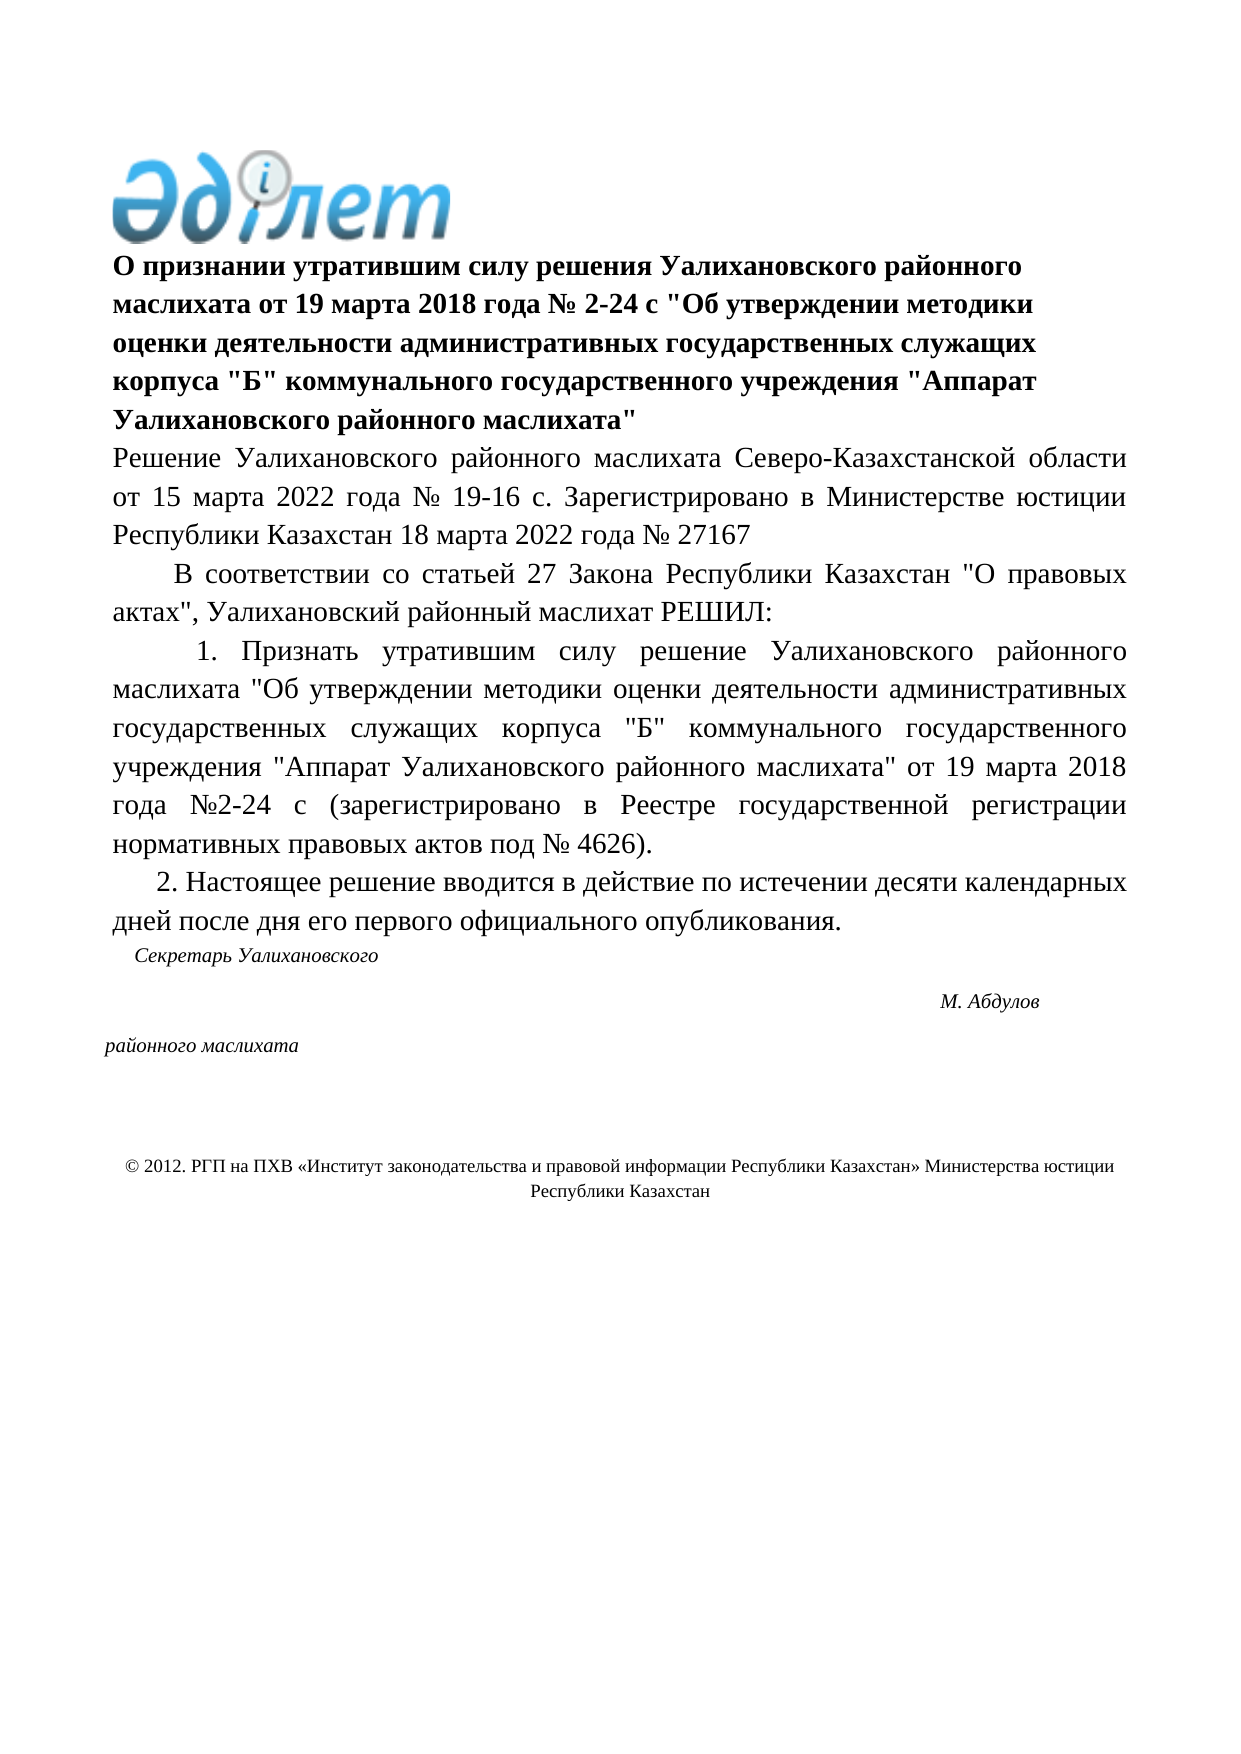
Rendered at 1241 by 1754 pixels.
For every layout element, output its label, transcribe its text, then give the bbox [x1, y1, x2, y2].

text 1. Признать утратившим силу решение Уалихановского районного маслихата "Об утверждении методики оценки деятельности административных государственных служащих корпуса "Б" коммунального государственного учреждения "Аппарат Уалихановского районного маслихата" от 19 марта 2018 года №2-24 с (зарегистрировано в Реестре государственной регистрации нормативных правовых актов под № 4626). [112, 633, 1128, 859]
picture [112, 150, 451, 244]
text © 2012. РГП на ПХВ «Институт законодательства и правовой информации Республики Казахстан» Министерства юстиции Республики Казахстан [112, 1155, 1128, 1202]
table_header Cекретарь Уалихановского районного маслихата [101, 941, 939, 1064]
text Решение Уалихановского районного маслихата Северо-Казахстанской области от 15 марта 2022 года № 19-16 c. Зарегистрировано в Министерстве юстиции Республики Казахстан 18 марта 2022 года № 27167 [112, 440, 1128, 551]
table_header М. Абдулов [939, 941, 1240, 1064]
text О признании утратившим силу решения Уалихановского районного маслихата от 19 марта 2018 года № 2-24 с "Об утверждении методики оценки деятельности административных государственных служащих корпуса "Б" коммунального государственного учреждения "Аппарат Уалихановского районного маслихата" [112, 248, 1128, 435]
text 2. Настоящее решение вводится в действие по истечении десяти календарных дней после дня его первого официального опубликования. [112, 864, 1128, 936]
text В соответствии со статьей 27 Закона Республики Казахстан "О правовых актах", Уалихановский районный маслихат РЕШИЛ: [112, 556, 1128, 628]
